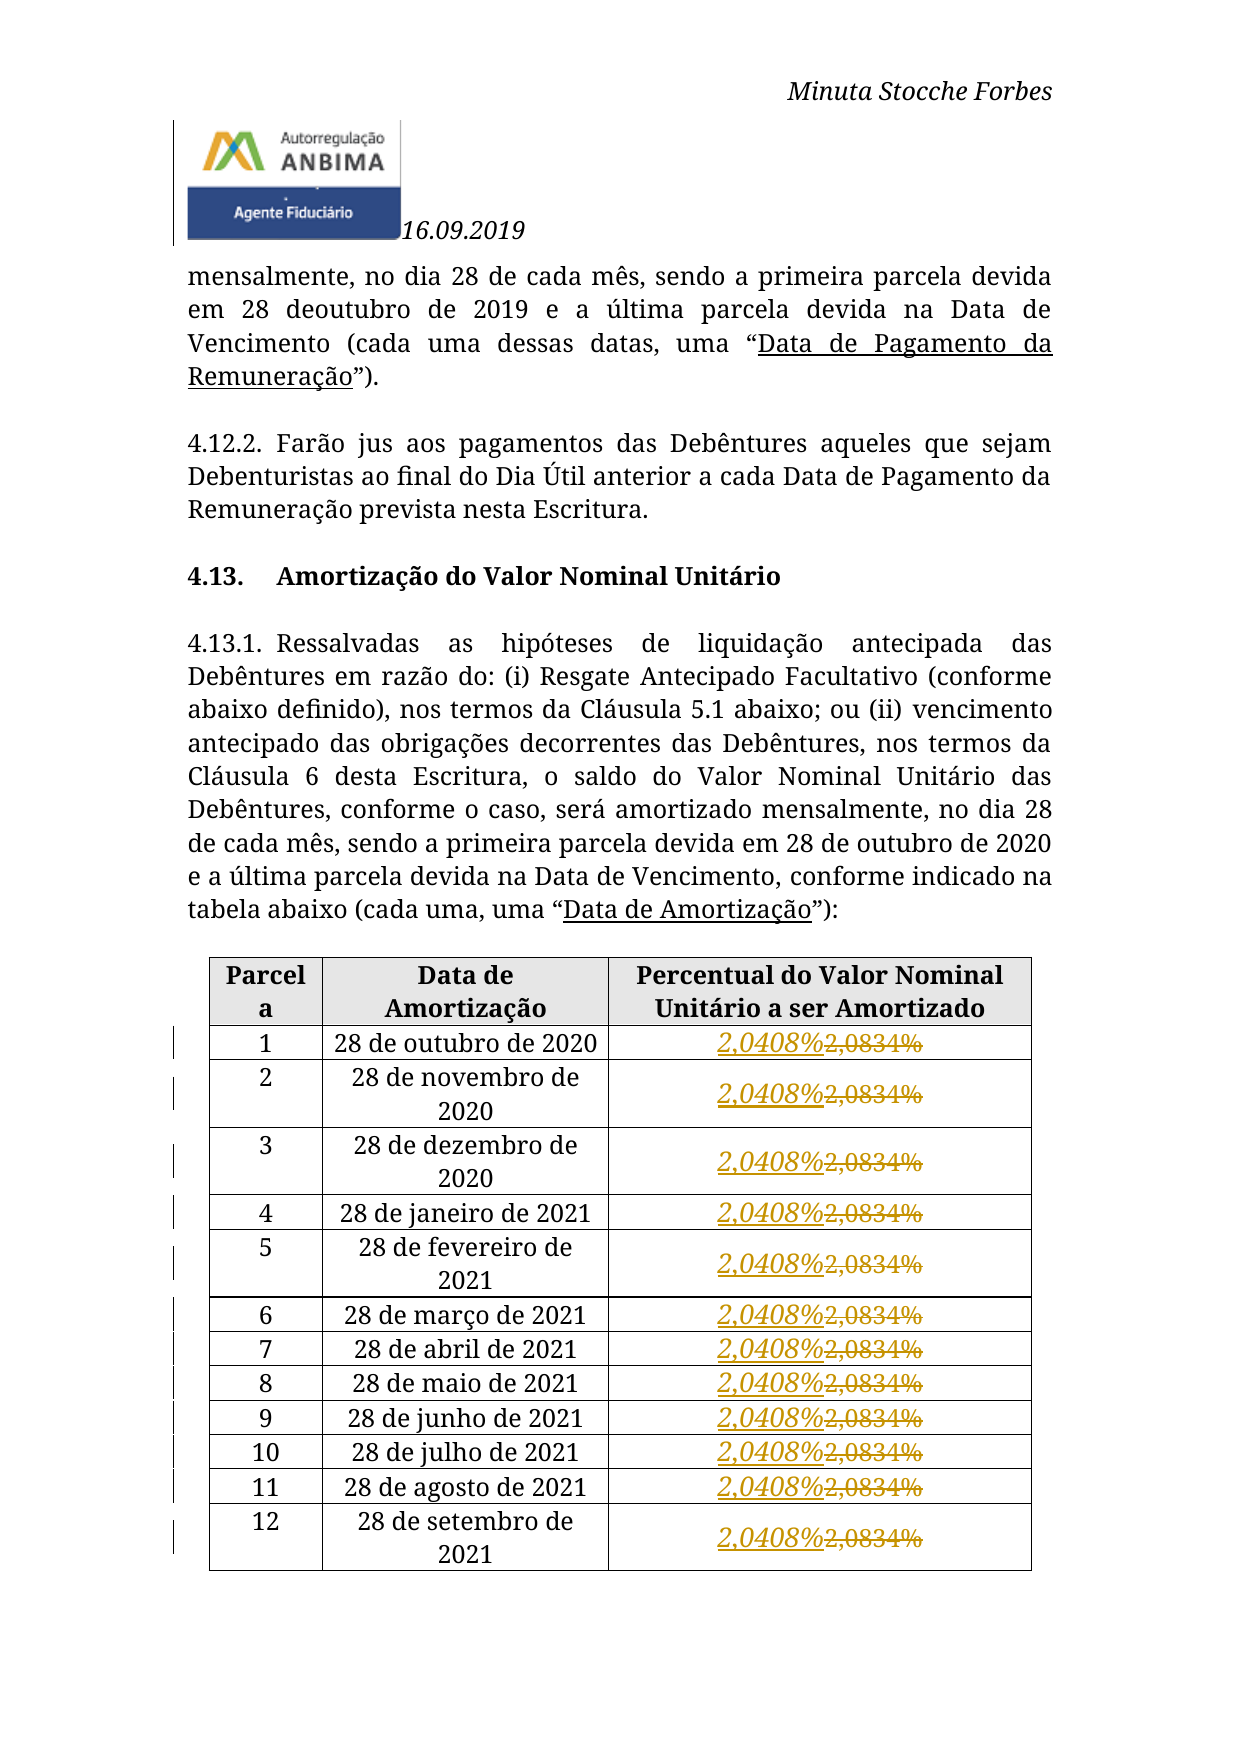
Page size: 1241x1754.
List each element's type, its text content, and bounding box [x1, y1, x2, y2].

table_cell 28 de agosto de 2021 [323, 1469, 608, 1503]
table_cell [609, 1195, 1031, 1229]
table_cell 2 [210, 1060, 322, 1127]
table_cell 28 de julho de 2021 [323, 1435, 608, 1468]
table_cell [609, 1298, 1031, 1331]
table_cell 4 [210, 1195, 322, 1229]
table_cell 10 [210, 1435, 322, 1468]
table_cell 28 de dezembro de 2020 [323, 1128, 608, 1194]
text 4.13. Amortização do Valor Nominal Unitário [187, 559, 1053, 592]
table_cell [609, 1401, 1031, 1434]
table_cell 5 [210, 1230, 322, 1296]
table_cell [609, 1504, 1031, 1570]
table_cell 28 de maio de 2021 [323, 1366, 608, 1399]
table_cell 9 [210, 1401, 322, 1434]
table_cell 7 [210, 1332, 322, 1365]
table_cell [609, 1435, 1031, 1468]
table_cell 28 de setembro de 2021 [323, 1504, 608, 1570]
table_cell 28 de outubro de 2020 [323, 1026, 608, 1059]
table_cell 11 [210, 1469, 322, 1503]
table_cell [609, 1230, 1031, 1296]
table_cell 28 de novembro de 2020 [323, 1060, 608, 1127]
table_cell 28 de junho de 2021 [323, 1401, 608, 1434]
table_cell 3 [210, 1128, 322, 1194]
table_cell [609, 1366, 1031, 1399]
table_cell 12 [210, 1504, 322, 1570]
table_cell 28 de abril de 2021 [323, 1332, 608, 1365]
text 4.12.2. Farão jus aos pagamentos das Debêntures aqueles que sejam Debenturistas ao final do Dia Útil anterior a cada Data de Pagamento da Remuneração prevista nesta Escritura. [187, 426, 1053, 526]
table_cell [609, 1469, 1031, 1503]
picture [187, 120, 402, 240]
table_cell [609, 1128, 1031, 1194]
table_cell 28 de janeiro de 2021 [323, 1195, 608, 1229]
table_cell 28 de março de 2021 [323, 1298, 608, 1331]
table_cell [609, 1060, 1031, 1127]
table_header Data de Amortização [323, 958, 608, 1024]
table_header Parcela [210, 958, 322, 1024]
table_cell [609, 1332, 1031, 1365]
table_cell 6 [210, 1298, 322, 1331]
table_cell 1 [210, 1026, 322, 1059]
table_cell 8 [210, 1366, 322, 1399]
text 4.13.1. Ressalvadas as hipóteses de liquidação antecipada das Debêntures em razão do: (i) Resgate Antecipado Facultativo (conforme abaixo definido), nos termos da Cláusula 5.1 abaixo; ou (ii) vencimento antecipado das obrigações decorrentes das Debêntures, nos termos da Cláusula 6 desta Escritura, o saldo do Valor Nominal Unitário das Debêntures, conforme o caso, será amortizado mensalmente, no dia 28 de cada mês, sendo a primeira parcela devida em 28 de outubro de 2020 e a última parcela devida na Data de Vencimento, conforme indicado na tabela abaixo (cada uma, uma “Data de Amortização”): [187, 626, 1053, 926]
table_cell 28 de fevereiro de 2021 [323, 1230, 608, 1296]
table_cell [609, 1026, 1031, 1059]
table_header Percentual do Valor Nominal Unitário a ser Amortizado [609, 958, 1031, 1024]
